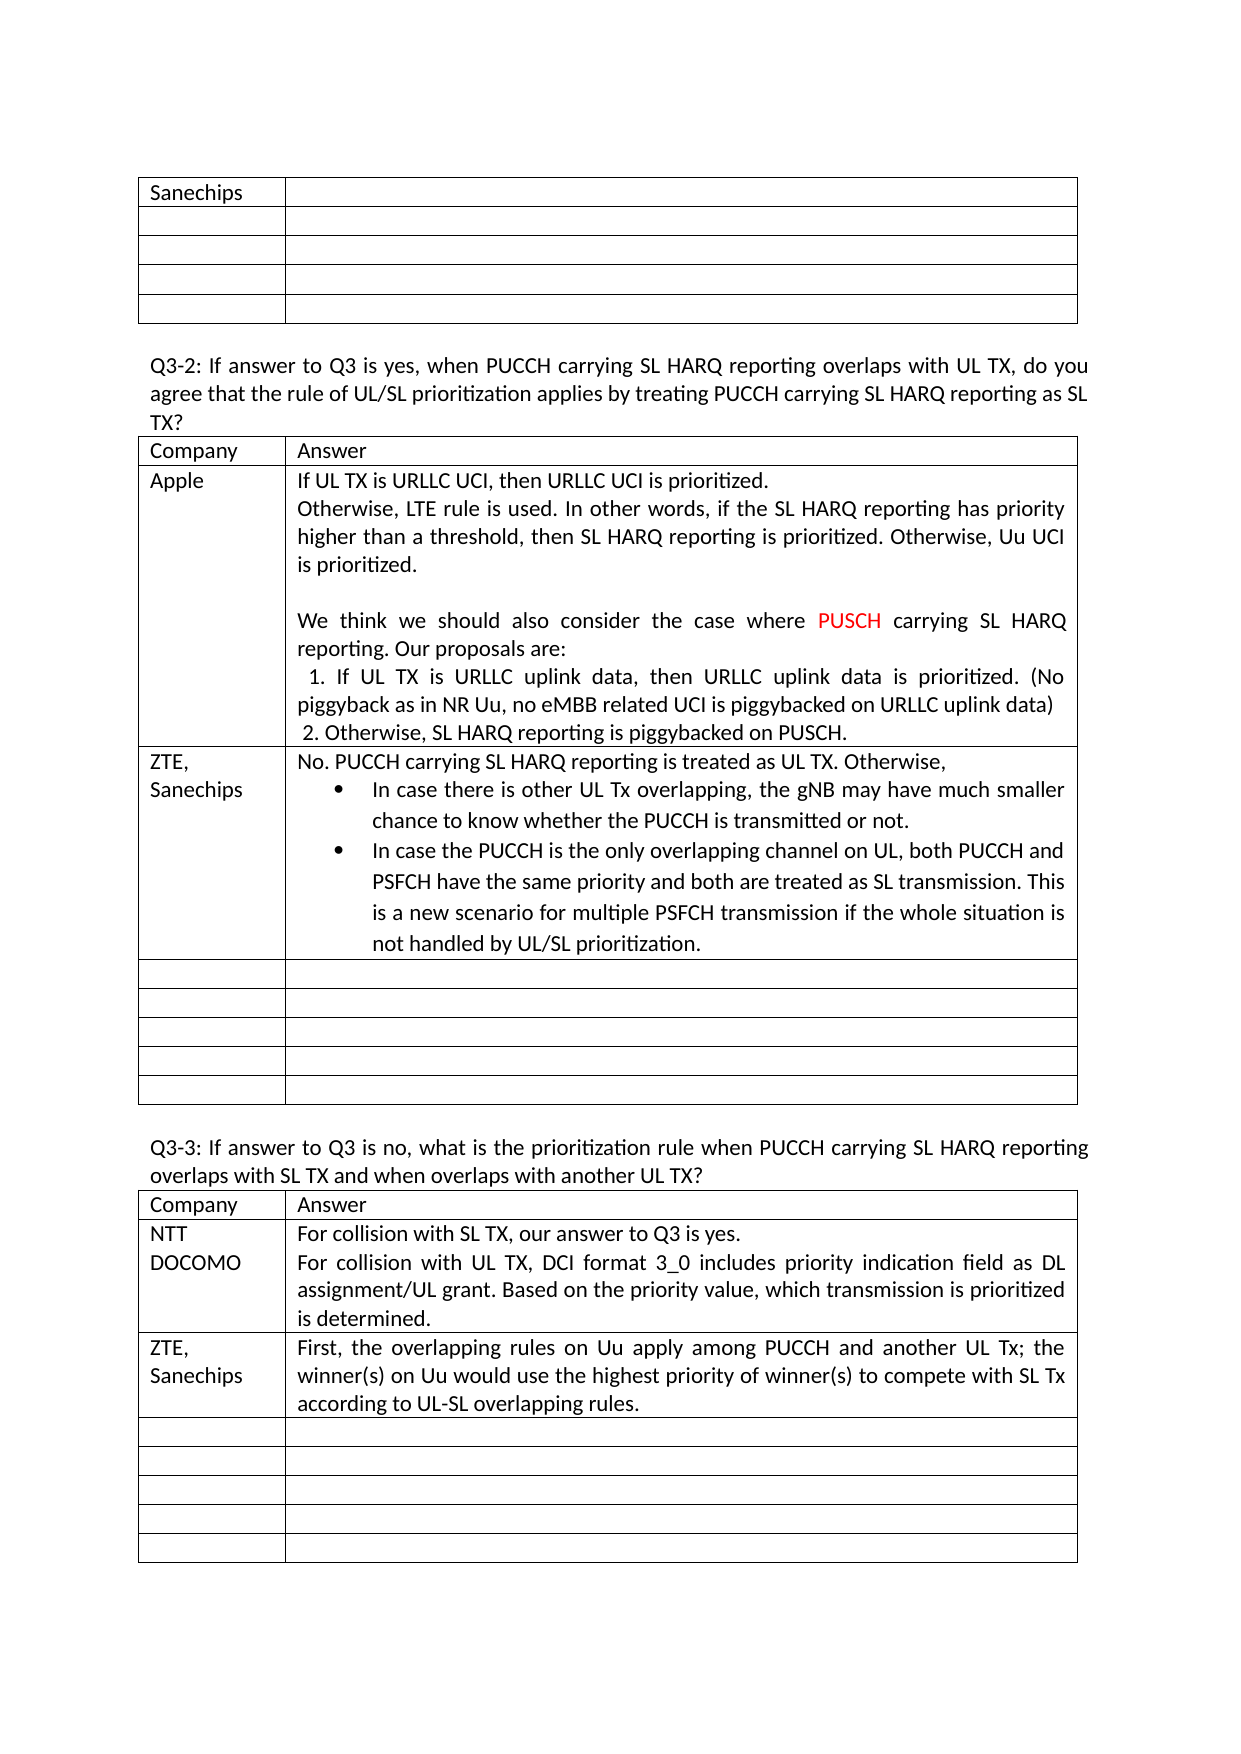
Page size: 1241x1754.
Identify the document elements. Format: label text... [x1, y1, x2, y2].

table_cell [286, 295, 1077, 322]
table_cell [139, 236, 285, 264]
table_cell [286, 1418, 1077, 1446]
table_cell [286, 1076, 1077, 1104]
table_cell [139, 1447, 285, 1475]
table_header Company [139, 437, 285, 465]
table_cell [139, 265, 285, 293]
table_cell For collision with SL TX, our answer to Q3 is yes. For collision with UL TX, DCI format 3_0 includes priority indication field as DL assignment/UL grant. Based on the priority value, which transmission is prioritized is determined. [286, 1220, 1077, 1332]
table_cell [286, 1476, 1077, 1504]
table_cell ZTE, Sanechips [139, 178, 285, 206]
table_cell [139, 1418, 285, 1446]
table_cell NTT DOCOMO [139, 1220, 285, 1332]
table_cell [286, 1047, 1077, 1075]
text Q3-2: If answer to Q3 is yes, when PUCCH carrying SL HARQ reporting overlaps with UL TX, do you agree that the rule of UL/SL prioritization applies by treating PUCCH carrying SL HARQ reporting as SL TX? [150, 352, 1090, 436]
table_cell [139, 960, 285, 988]
table_cell Apple [139, 466, 285, 746]
table_header Answer [286, 437, 1077, 465]
table_header Company [139, 1191, 285, 1218]
table_cell [139, 1476, 285, 1504]
table_cell [286, 1018, 1077, 1046]
table_cell [139, 1076, 285, 1104]
table_cell [286, 207, 1077, 235]
table_header Answer [286, 1191, 1077, 1218]
text Q3-3: If answer to Q3 is no, what is the prioritization rule when PUCCH carrying SL HARQ reporting overlaps with SL TX and when overlaps with another UL TX? [150, 1133, 1090, 1189]
table_cell [139, 1047, 285, 1075]
table_cell [139, 989, 285, 1017]
table_cell [139, 207, 285, 235]
table_cell [286, 1505, 1077, 1533]
table_cell First, the overlapping rules on Uu apply among PUCCH and another UL Tx; the winner(s) on Uu would use the highest priority of winner(s) to compete with SL Tx according to UL-SL overlapping rules. [286, 1333, 1077, 1417]
table_cell [139, 1534, 285, 1562]
table_cell Agree. [286, 178, 1077, 206]
table_cell [139, 1018, 285, 1046]
table_cell [286, 989, 1077, 1017]
table_cell [286, 960, 1077, 988]
table_cell [139, 295, 285, 322]
table_cell [139, 1505, 285, 1533]
table_cell If UL TX is URLLC UCI, then URLLC UCI is prioritized. Otherwise, LTE rule is used. In other words, if the SL HARQ reporting has priority higher than a threshold, then SL HARQ reporting is prioritized. Otherwise, Uu UCI is prioritized. We think we should also consider the case where PUSCH carrying SL HARQ reporting. Our proposals are: 1. If UL TX is URLLC uplink data, then URLLC uplink data is prioritized. (No piggyback as in NR Uu, no eMBB related UCI is piggybacked on URLLC uplink data) 2. Otherwise, SL HARQ reporting is piggybacked on PUSCH. [286, 466, 1077, 746]
table_cell [286, 265, 1077, 293]
table_cell [286, 1447, 1077, 1475]
table_cell No. PUCCH carrying SL HARQ reporting is treated as UL TX. Otherwise, In case there is other UL Tx overlapping, the gNB may have much smaller chance to know whether the PUCCH is transmitted or not. In case the PUCCH is the only overlapping channel on UL, both PUCCH and PSFCH have the same priority and both are treated as SL transmission. This is a new scenario for multiple PSFCH transmission if the whole situation is not handled by UL/SL prioritization. [286, 747, 1077, 959]
table_cell ZTE, Sanechips [139, 1333, 285, 1417]
table_cell [286, 236, 1077, 264]
table_cell ZTE, Sanechips [139, 747, 285, 959]
table_cell [286, 1534, 1077, 1562]
